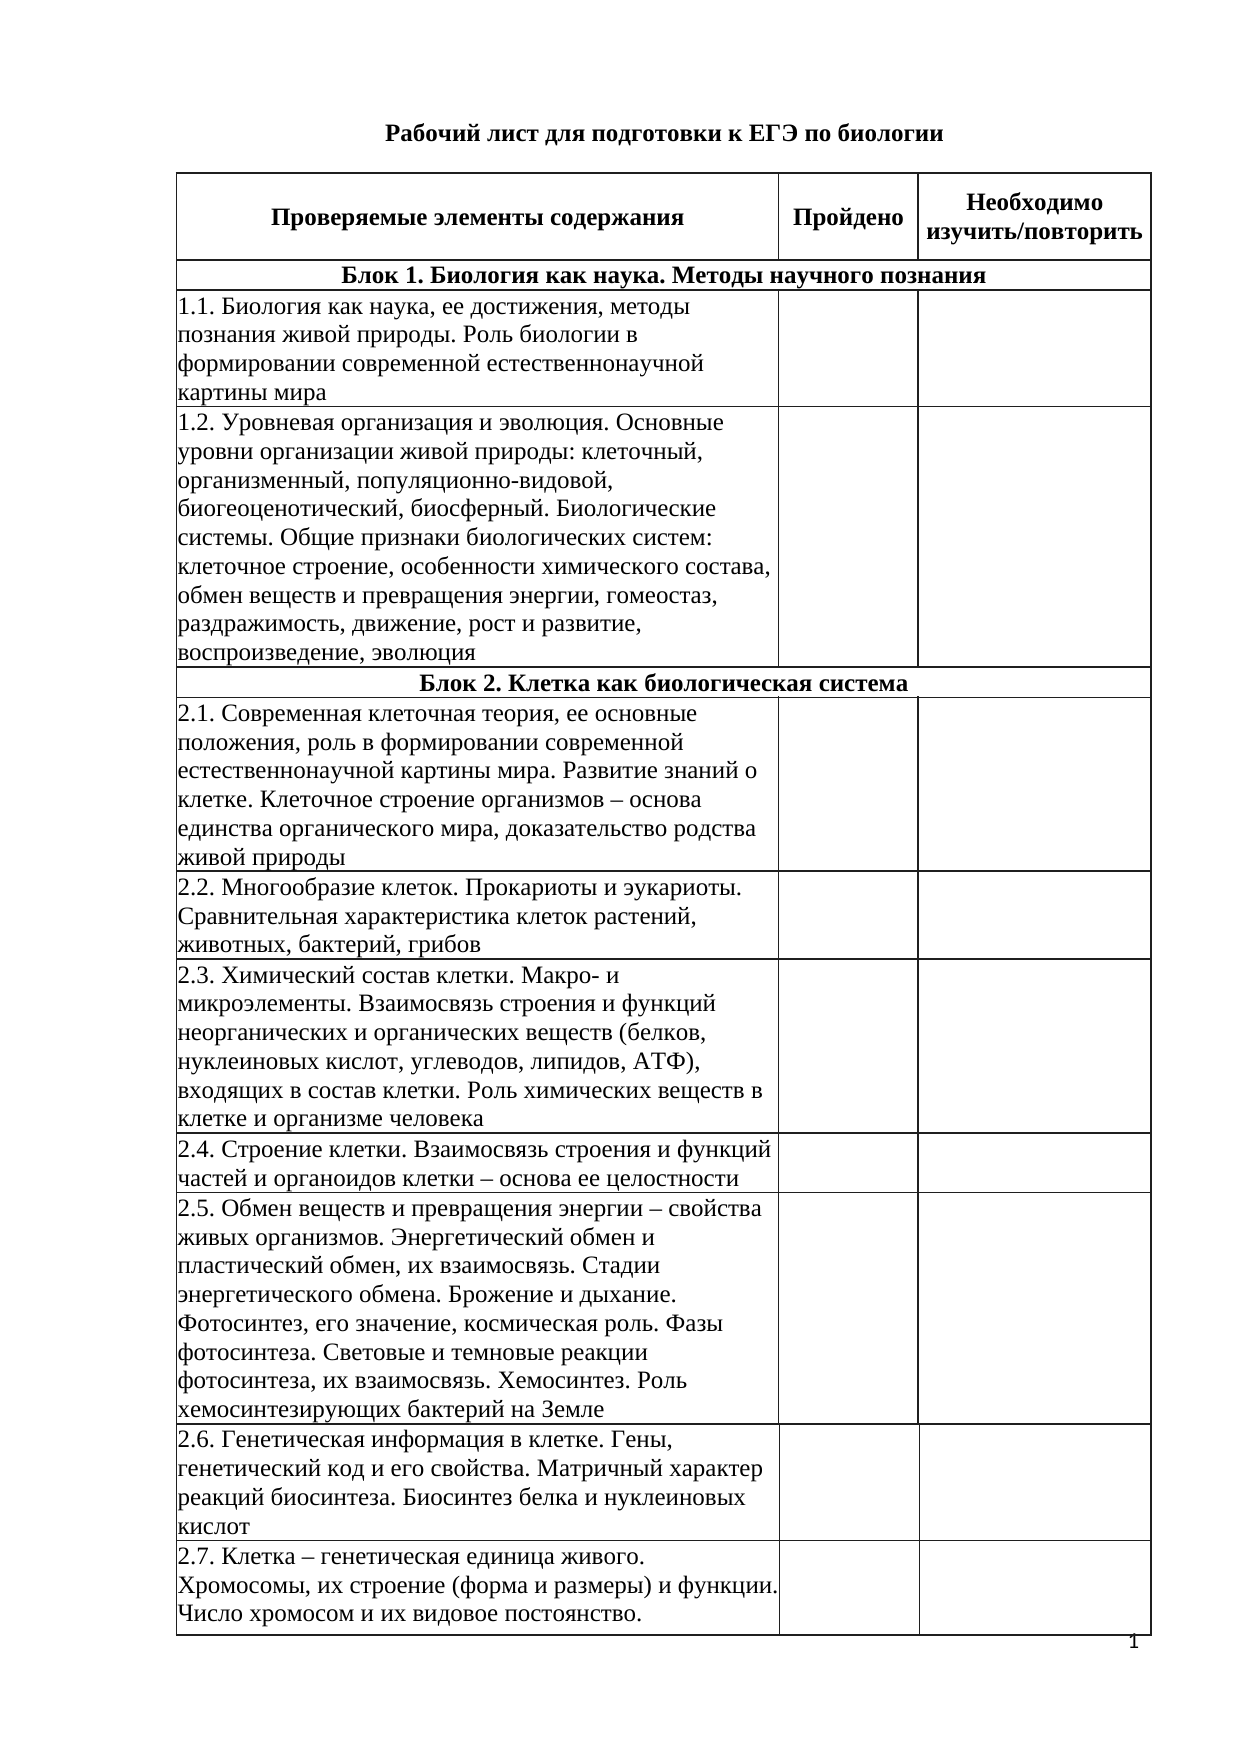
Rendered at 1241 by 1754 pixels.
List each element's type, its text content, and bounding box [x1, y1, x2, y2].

table_cell [779, 698, 917, 870]
table_cell [779, 872, 917, 958]
table_cell [919, 1193, 1150, 1423]
table_cell [779, 960, 917, 1132]
table_cell 1.2. Уровневая организация и эволюция. Основные уровни организации живой природы: клеточный, организменный, популяционно-видовой, биогеоценотический, биосферный. Биологические системы. Общие признаки биологических систем: клеточное строение, особенности химического состава, обмен веществ и превращения энергии, гомеостаз, раздражимость, движение, рост и развитие, воспроизведение, эволюция [177, 407, 778, 666]
table_cell [779, 291, 917, 406]
text Рабочий лист для подготовки к ЕГЭ по биологии [177, 118, 1152, 147]
table_cell 2.6. Генетическая информация в клетке. Гены, генетический код и его свойства. Матричный характер реакций биосинтеза. Биосинтез белка и нуклеиновых кислот [177, 1425, 779, 1539]
table_header Необходимо изучить/повторить [919, 174, 1150, 259]
table_cell [920, 1541, 1150, 1634]
table_header Пройдено [779, 174, 917, 259]
table_cell [780, 1541, 919, 1634]
table_cell 2.5. Обмен веществ и превращения энергии – свойства живых организмов. Энергетический обмен и пластический обмен, их взаимосвязь. Стадии энергетического обмена. Брожение и дыхание. Фотосинтез, его значение, космическая роль. Фазы фотосинтеза. Световые и темновые реакции фотосинтеза, их взаимосвязь. Хемосинтез. Роль хемосинтезирующих бактерий на Земле [177, 1193, 778, 1423]
table_cell [919, 1134, 1150, 1191]
table_cell 2.3. Химический состав клетки. Макро- и микроэлементы. Взаимосвязь строения и функций неорганических и органических веществ (белков, нуклеиновых кислот, углеводов, липидов, АТФ), входящих в состав клетки. Роль химических веществ в клетке и организме человека [177, 960, 778, 1132]
table_cell [780, 1425, 919, 1539]
table_cell 2.1. Современная клеточная теория, ее основные положения, роль в формировании современной естественнонаучной картины мира. Развитие знаний о клетке. Клеточное строение организмов – основа единства органического мира, доказательство родства живой природы [177, 698, 778, 870]
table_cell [177, 1541, 779, 1634]
table_cell [919, 872, 1150, 958]
table_cell [919, 291, 1150, 406]
table_cell [779, 407, 917, 666]
table_header Проверяемые элементы содержания [177, 174, 778, 259]
table_cell [919, 698, 1150, 870]
table_cell Блок 1. Биология как наука. Методы научного познания [177, 261, 1150, 289]
table_cell 2.2. Многообразие клеток. Прокариоты и эукариоты. Сравнительная характеристика клеток растений, животных, бактерий, грибов [177, 872, 778, 958]
table_cell [779, 1134, 917, 1191]
table_cell [920, 1425, 1150, 1539]
table_cell [919, 960, 1150, 1132]
table_cell 1.1. Биология как наука, ее достижения, методы познания живой природы. Роль биологии в формировании современной естественнонаучной картины мира [177, 291, 778, 406]
table_cell [779, 1193, 917, 1423]
table_cell [919, 407, 1150, 666]
table_cell Блок 2. Клетка как биологическая система [177, 668, 1150, 696]
table_cell 2.4. Строение клетки. Взаимосвязь строения и функций частей и органоидов клетки – основа ее целостности [177, 1134, 778, 1191]
